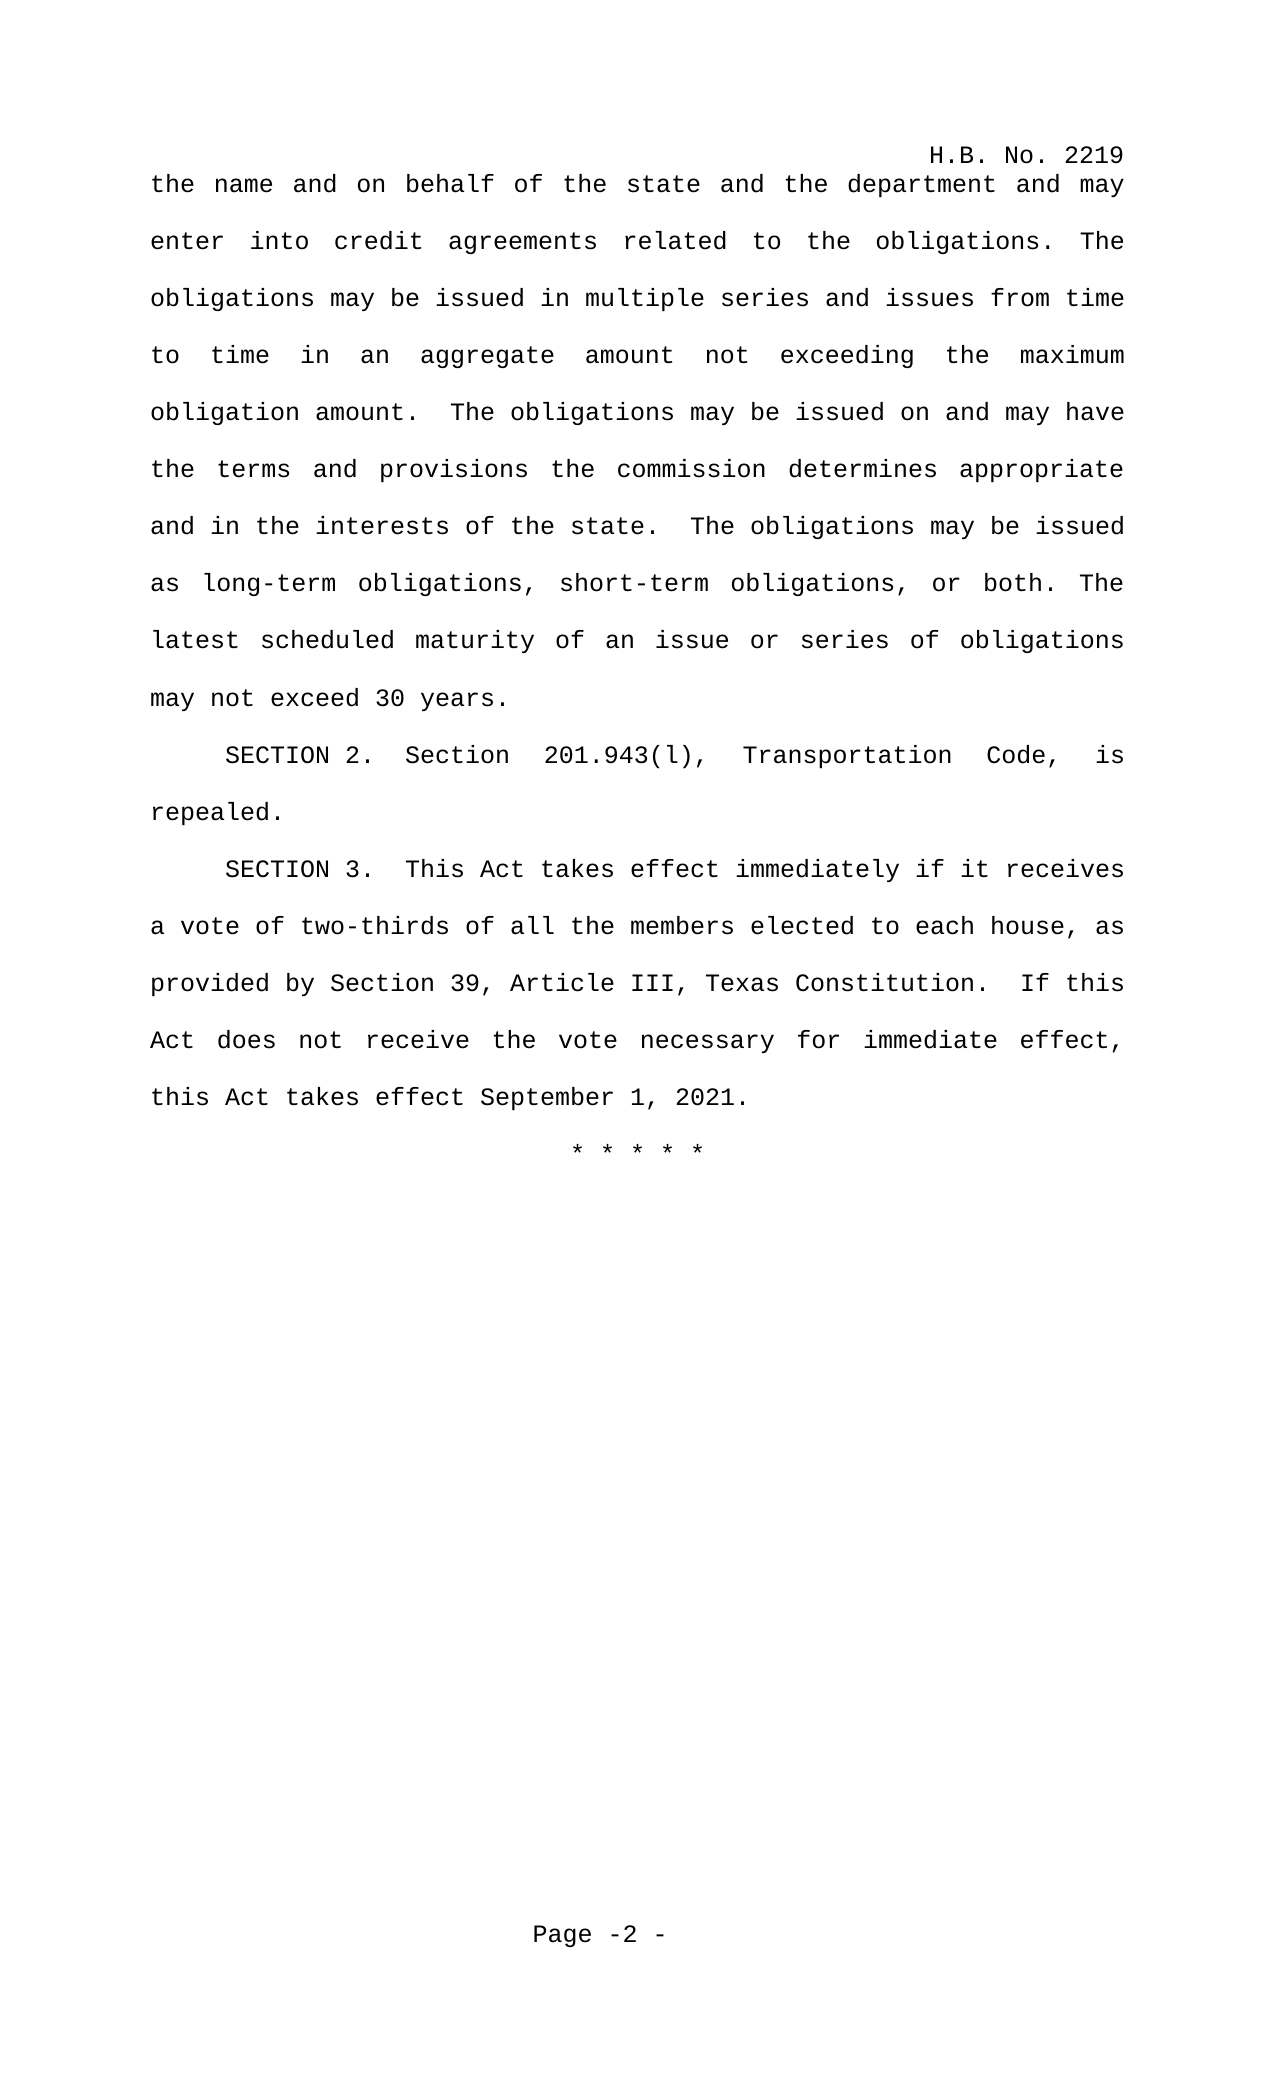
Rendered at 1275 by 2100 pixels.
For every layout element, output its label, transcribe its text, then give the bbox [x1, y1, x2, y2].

text SECTION 3. This Act takes effect immediately if it receives a vote of two-thirds of all the members elected to each house, as provided by Section 39, Article III, Texas Constitution. If this Act does not receive the vote necessary for immediate effect, this Act takes effect September 1, 2021. [150, 856, 1125, 1113]
text * * * * * [150, 1142, 1125, 1170]
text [150, 171, 1125, 713]
text SECTION 2. Section 201.943(l), Transportation Code, is repealed. [150, 742, 1125, 828]
